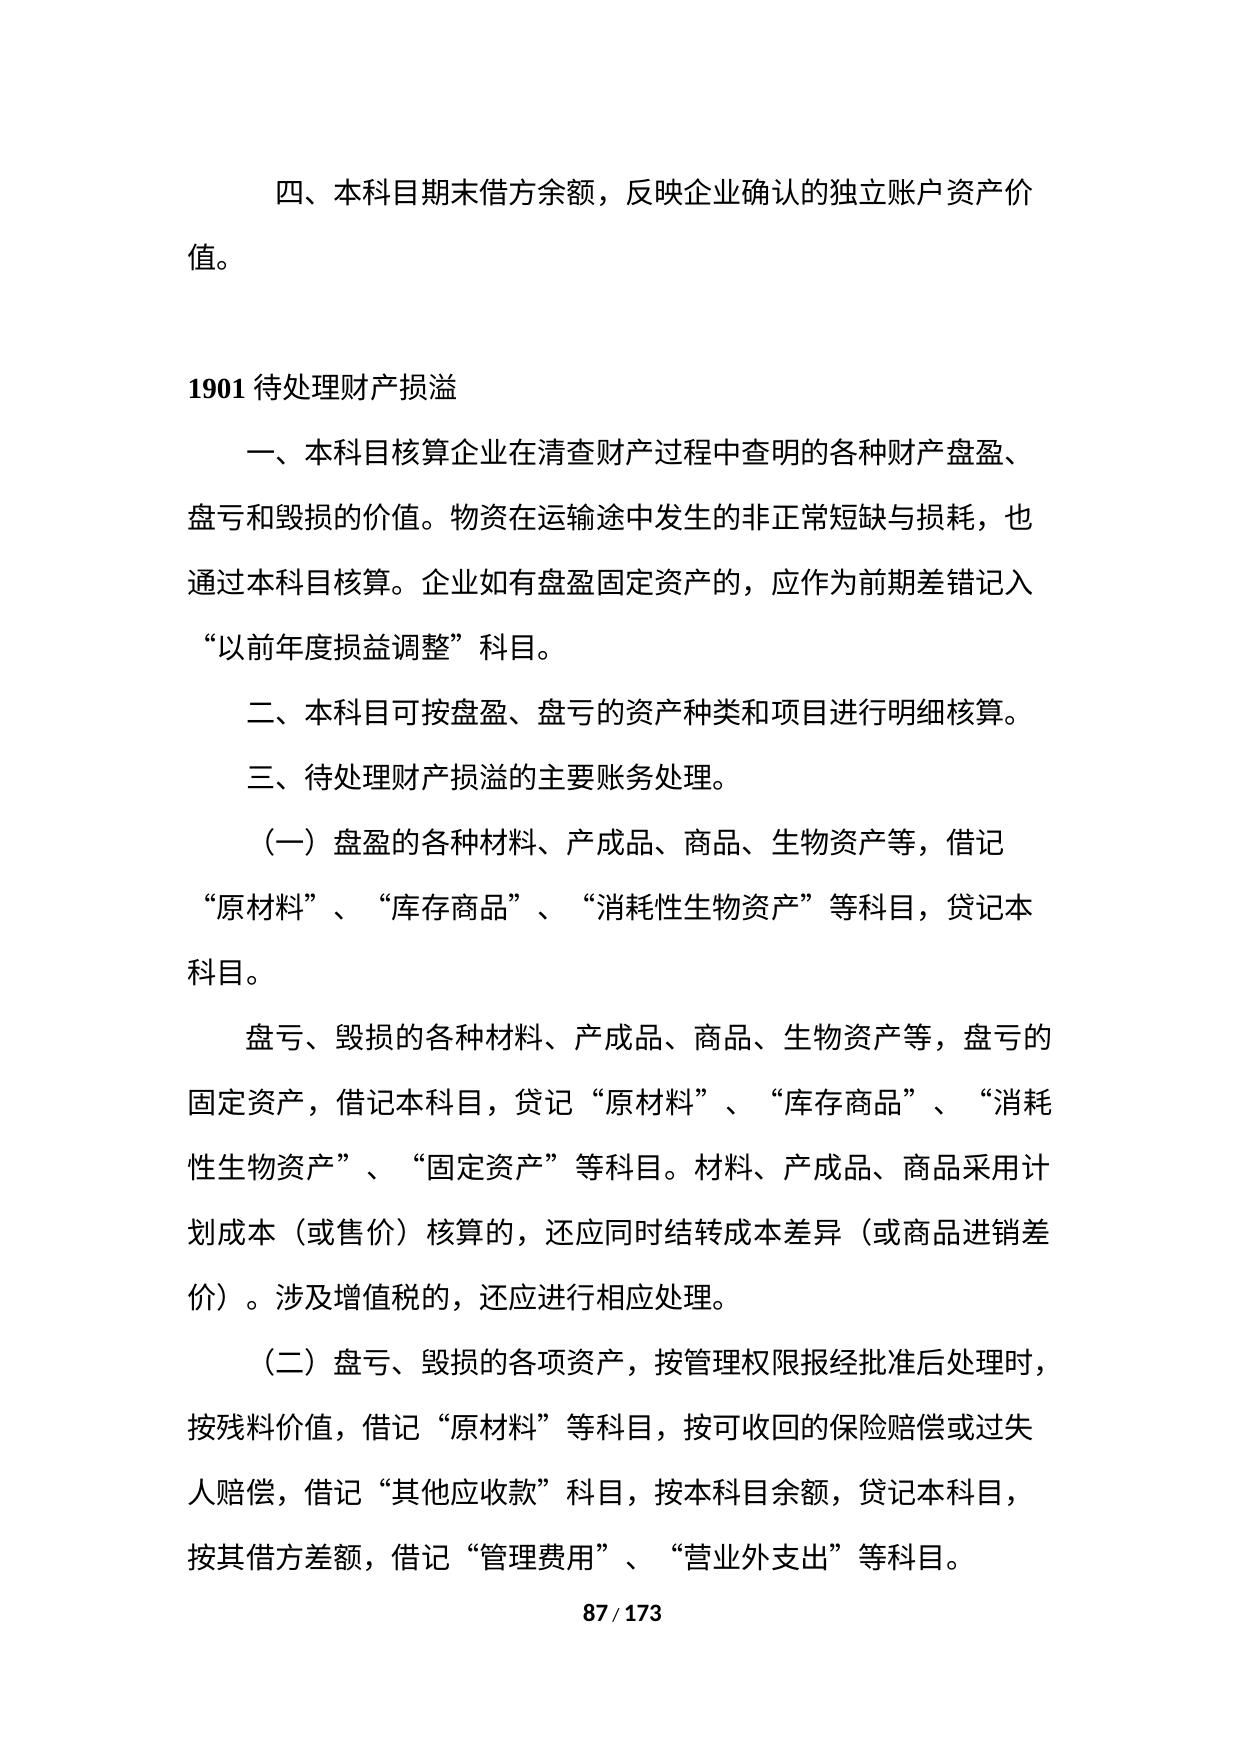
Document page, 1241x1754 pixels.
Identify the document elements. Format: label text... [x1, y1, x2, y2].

text （一）盘盈的各种材料、产成品、商品、生物资产等，借记“原材料”、“库存商品”、“消耗性生物资产”等科目，贷记本科目。 [187, 808, 1048, 1003]
text 一、本科目核算企业在清查财产过程中查明的各种财产盘盈、盘亏和毁损的价值。物资在运输途中发生的非正常短缺与损耗，也通过本科目核算。企业如有盘盈固定资产的，应作为前期差错记入“以前年度损益调整”科目。 [187, 418, 1039, 678]
text 四、本科目期末借方余额，反映企业确认的独立账户资产价值。 [187, 158, 1053, 288]
text 盘亏、毁损的各种材料、产成品、商品、生物资产等，盘亏的固定资产，借记本科目，贷记“原材料”、“库存商品”、“消耗性生物资产”、“固定资产”等科目。材料、产成品、商品采用计划成本（或售价）核算的，还应同时结转成本差异（或商品进销差价）。涉及增值税的，还应进行相应处理。 [187, 1003, 1053, 1328]
text 1901 待处理财产损溢 [187, 353, 1039, 418]
text （二）盘亏、毁损的各项资产，按管理权限报经批准后处理时，按残料价值，借记“原材料”等科目，按可收回的保险赔偿或过失人赔偿，借记“其他应收款”科目，按本科目余额，贷记本科目，按其借方差额，借记“管理费用”、“营业外支出”等科目。 [187, 1328, 1053, 1588]
text 三、待处理财产损溢的主要账务处理。 [187, 743, 1048, 808]
text 二、本科目可按盘盈、盘亏的资产种类和项目进行明细核算。 [187, 678, 1039, 743]
